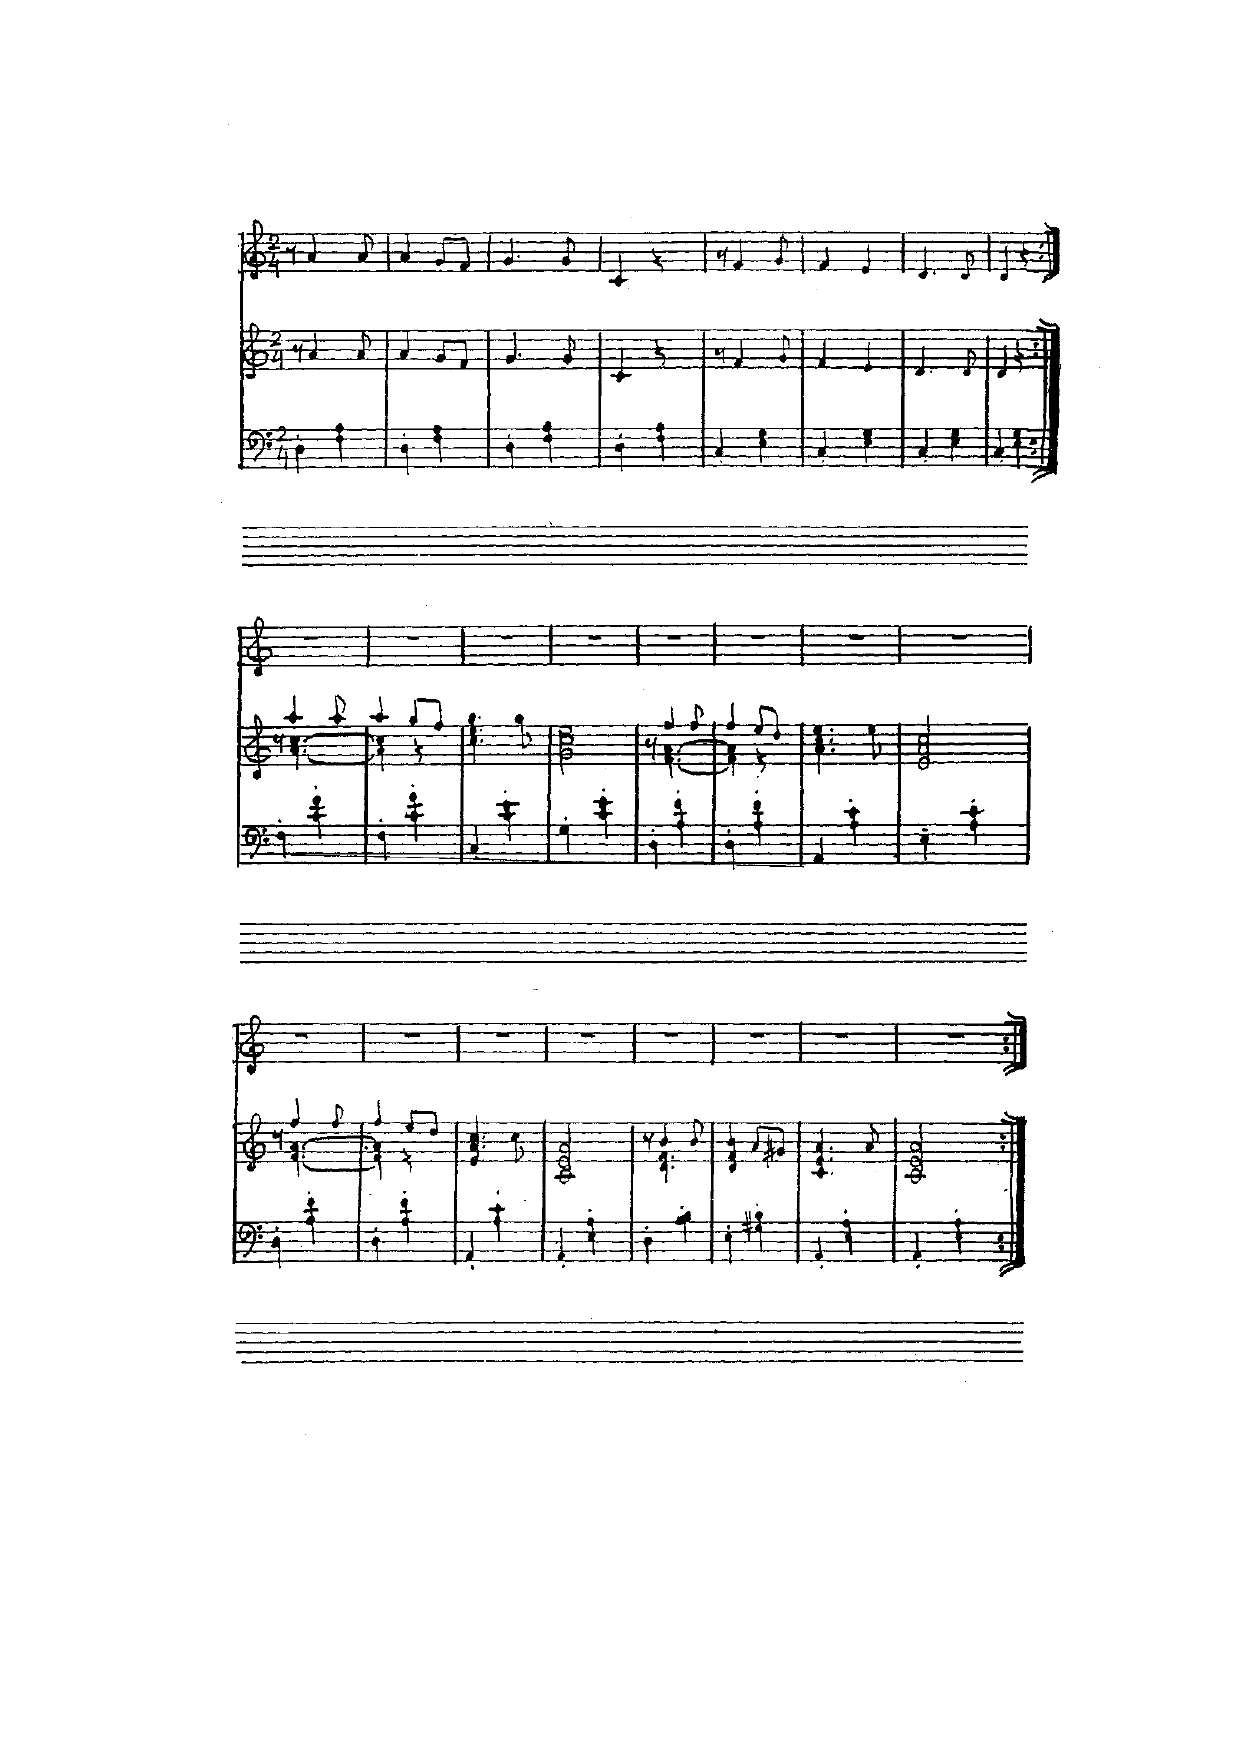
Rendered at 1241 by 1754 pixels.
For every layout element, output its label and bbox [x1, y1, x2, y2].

picture [177, 118, 1152, 1459]
